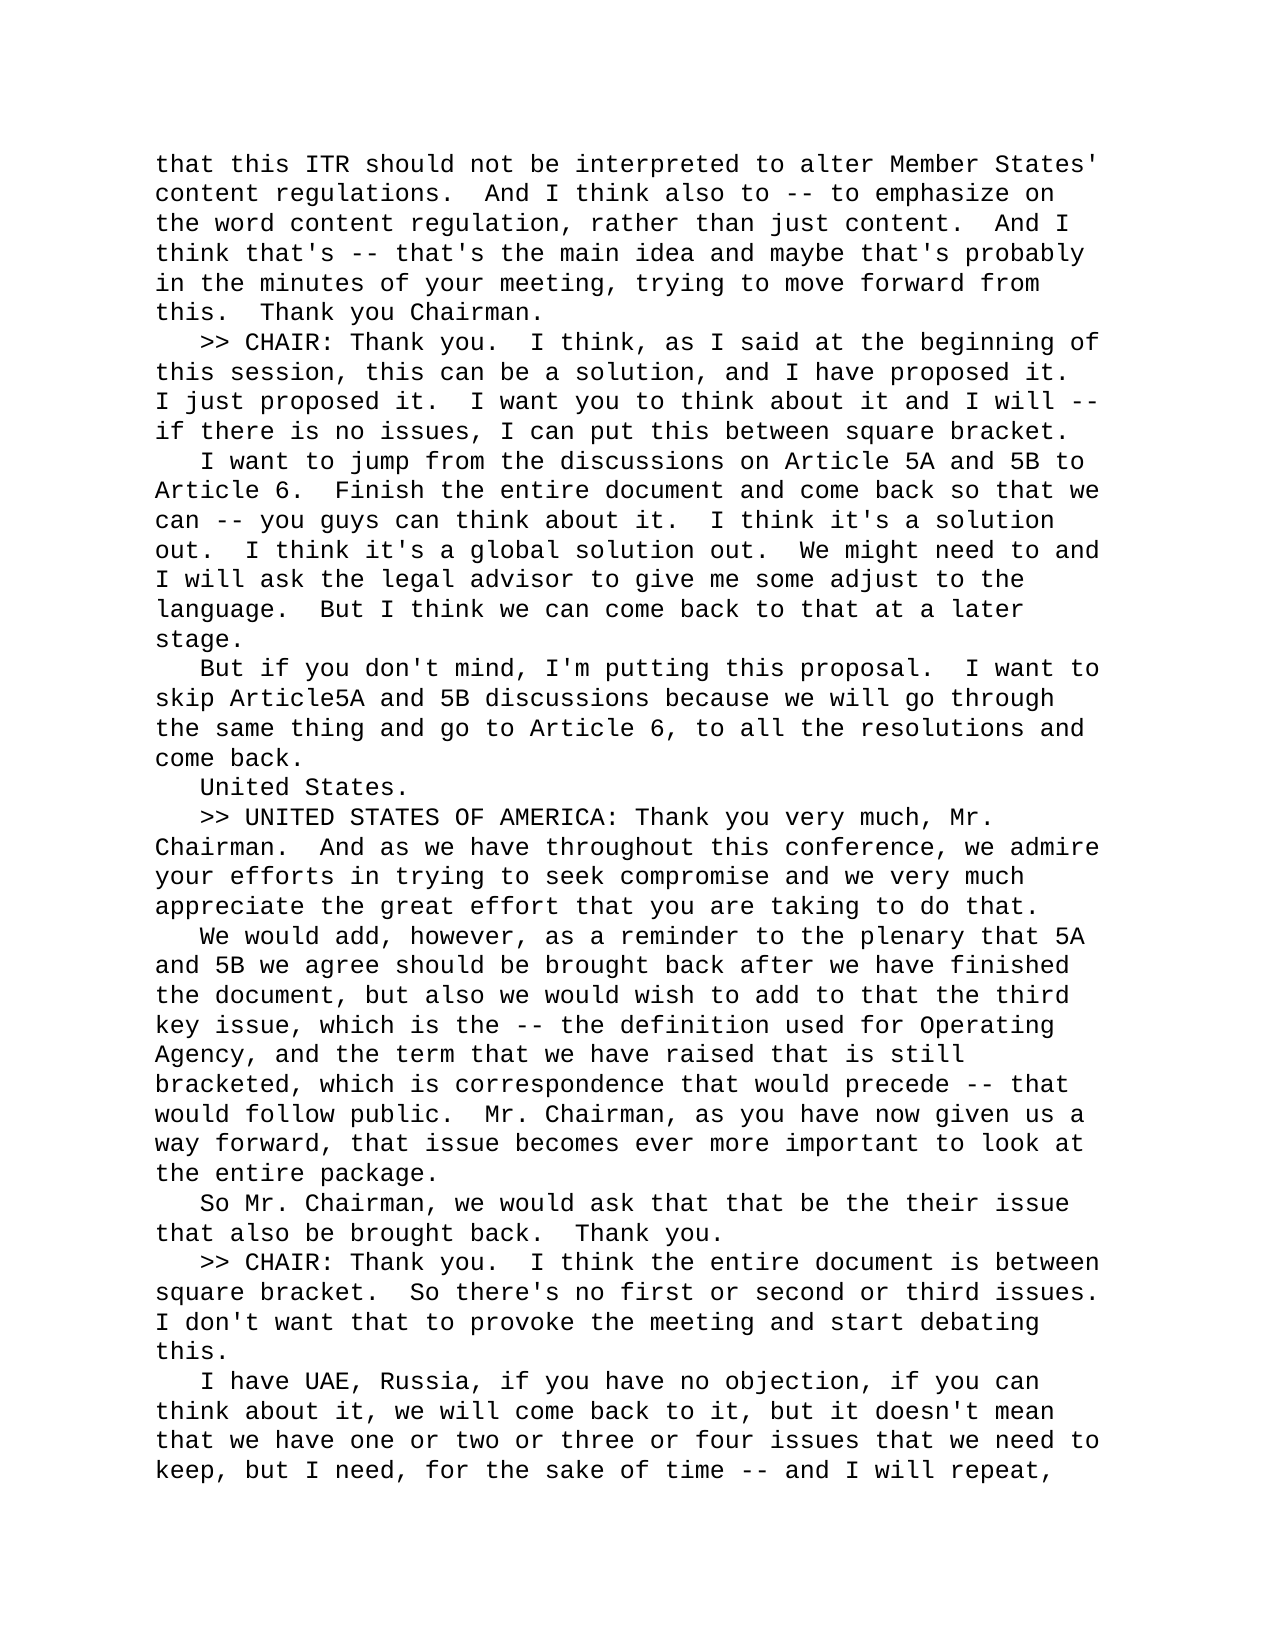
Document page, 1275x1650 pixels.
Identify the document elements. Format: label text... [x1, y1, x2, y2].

text So Mr. Chairman, we would ask that that be the their issue that also be brought back. Thank you. [154, 1189, 1114, 1248]
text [154, 1367, 1114, 1486]
text But if you don't mind, I'm putting this proposal. I want to skip Article5A and 5B discussions because we will go through the same thing and go to Article 6, to all the resolutions and come back. [154, 655, 1114, 773]
text United States. [154, 773, 1114, 803]
text >> UNITED STATES OF AMERICA: Thank you very much, Mr. Chairman. And as we have throughout this conference, we admire your efforts in trying to seek compromise and we very much appreciate the great effort that you are taking to do that. [154, 803, 1114, 922]
text I want to jump from the discussions on Article 5A and 5B to Article 6. Finish the entire document and come back so that we can -- you guys can think about it. I think it's a solution out. I think it's a global solution out. We might need to and I will ask the legal advisor to give me some adjust to the language. But I think we can come back to that at a later stage. [154, 447, 1114, 655]
text >> CHAIR: Thank you. I think, as I said at the beginning of this session, this can be a solution, and I have proposed it. I just proposed it. I want you to think about it and I will -- if there is no issues, I can put this between square bracket. [154, 328, 1114, 447]
text >> CHAIR: Thank you. I think the entire document is between square bracket. So there's no first or second or third issues. I don't want that to provoke the meeting and start debating this. [154, 1248, 1114, 1367]
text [154, 150, 1114, 328]
text We would add, however, as a reminder to the plenary that 5A and 5B we agree should be brought back after we have finished the document, but also we would wish to add to that the third key issue, which is the -- the definition used for Operating Agency, and the term that we have raised that is still bracketed, which is correspondence that would precede -- that would follow public. Mr. Chairman, as you have now given us a way forward, that issue becomes ever more important to look at the entire package. [154, 922, 1114, 1189]
